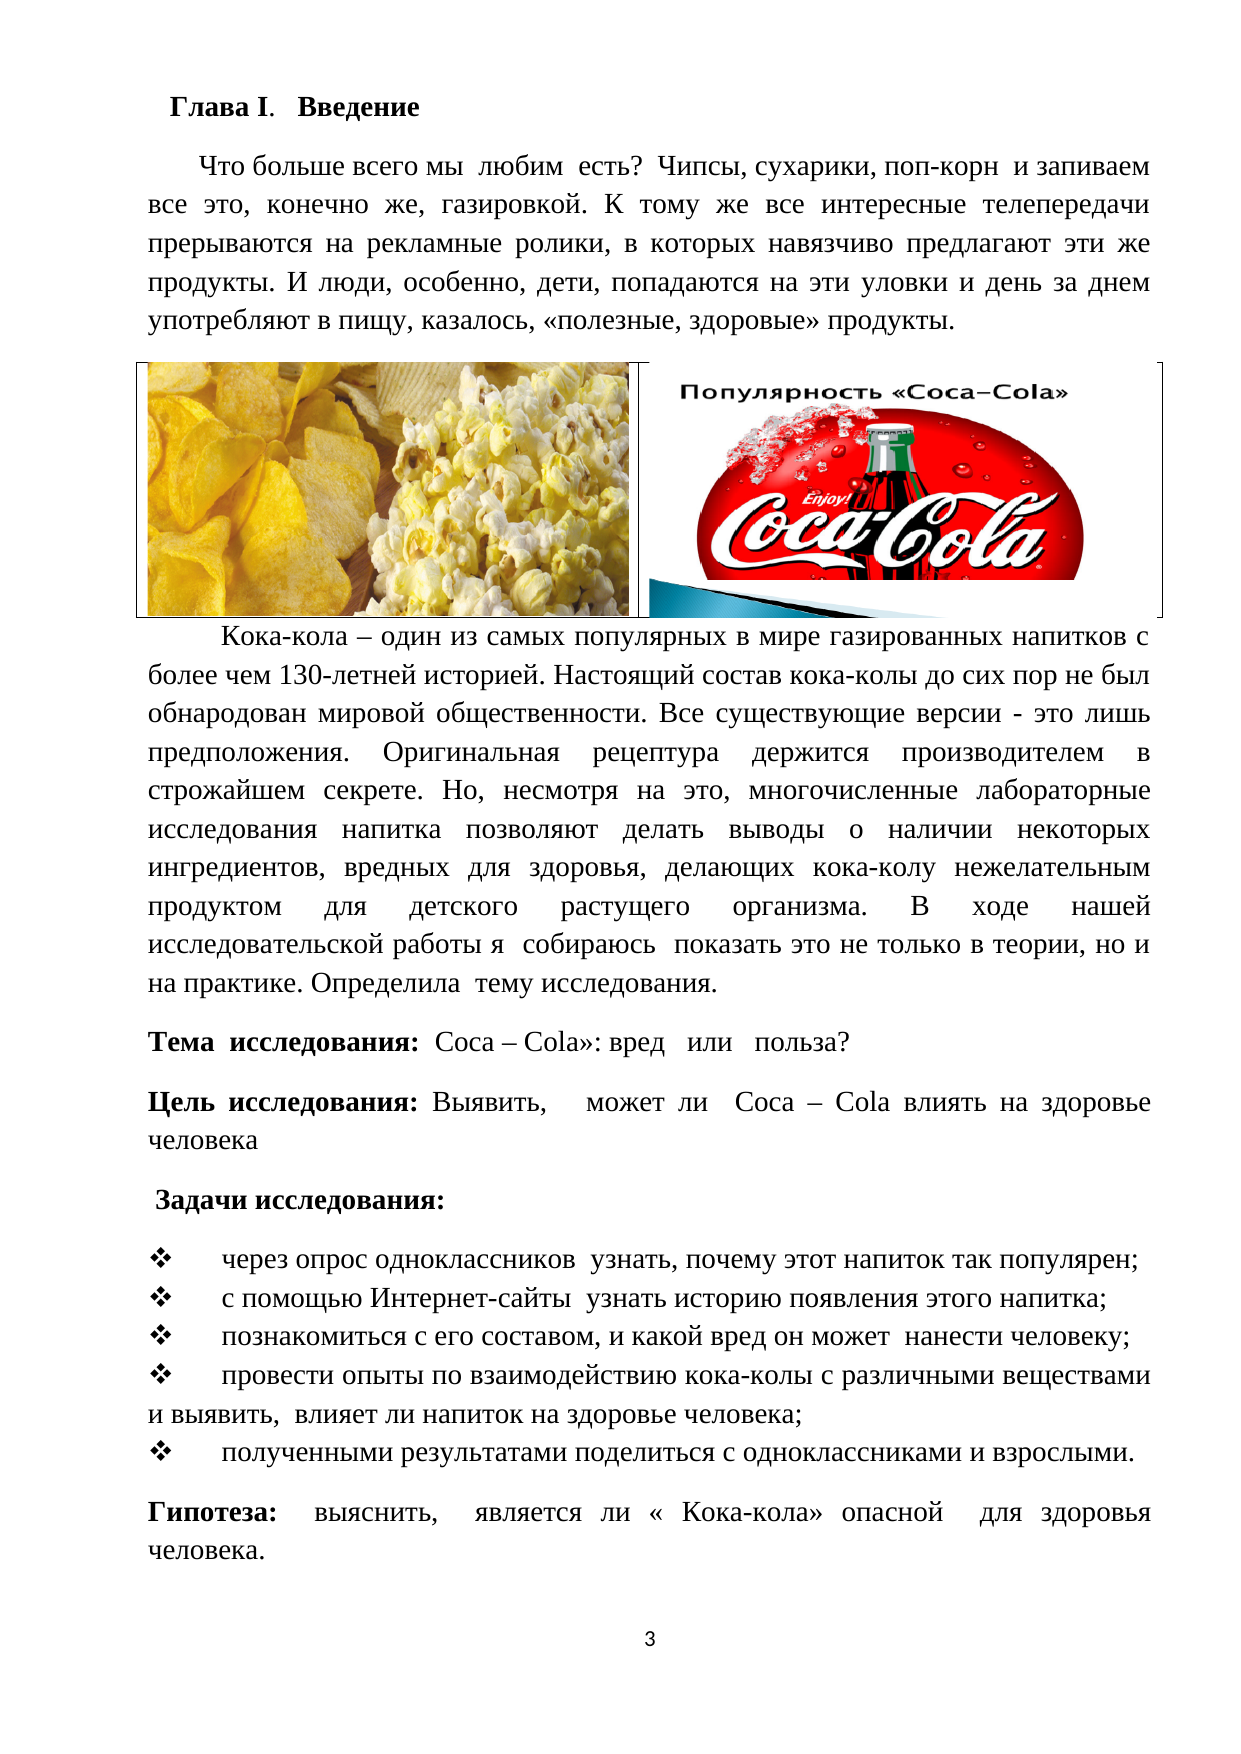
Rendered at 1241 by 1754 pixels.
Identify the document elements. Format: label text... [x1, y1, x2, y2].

list полученными результатами поделиться с одноклассниками и взрослыми. [148, 1434, 1152, 1468]
text Тема исследования: Coca – Cola»: вред или польза? [148, 1024, 1152, 1058]
text Цель исследования: Выявить, может ли Coca – Cola влиять на здоровье человека [148, 1084, 1152, 1156]
list через опрос одноклассников узнать, почему этот напиток так популярен; [148, 1241, 1152, 1275]
text Задачи исследования: [148, 1182, 1152, 1215]
text Что больше всего мы любим есть? Чипсы, сухарики, поп-корн и запиваем все это, конечно же, газировкой. К тому же все интересные телепередачи прерываются на рекламные ролики, в которых навязчиво предлагают эти же продукты. И люди, особенно, дети, попадаются на эти уловки и день за днем употребляют в пищу, казалось, «полезные, здоровые» продукты. [148, 148, 1152, 336]
list провести опыты по взаимодействию кока-колы с различными веществами и выявить, влияет ли напиток на здоровье человека; [148, 1357, 1152, 1429]
picture [147, 362, 629, 616]
table_header [639, 363, 649, 617]
text Кока-кола – один из самых популярных в мире газированных напитков с более чем 130-летней историей. Настоящий состав кока-колы до сих пор не был обнародован мировой общественности. Все существующие версии - это лишь предположения. Оригинальная рецептура держится производителем в строжайшем секрете. Но, несмотря на это, многочисленные лабораторные исследования напитка позволяют делать выводы о наличии некоторых ингредиентов, вредных для здоровья, делающих кока-колу нежелательным продуктом для детского растущего организма. В ходе нашей исследовательской работы я собираюсь показать это не только в теории, но и на практике. Определила тему исследования. [148, 618, 1152, 999]
text Гипотеза: выяснить, является ли « Кока-кола» опасной для здоровья человека. [148, 1494, 1152, 1566]
list познакомиться с его составом, и какой вред он может нанести человеку; [148, 1318, 1152, 1352]
table_header [1157, 363, 1162, 617]
text Глава I. Введение [148, 89, 1152, 122]
list с помощью Интернет-сайты узнать историю появления этого напитка; [148, 1280, 1152, 1313]
table_header [137, 363, 638, 617]
